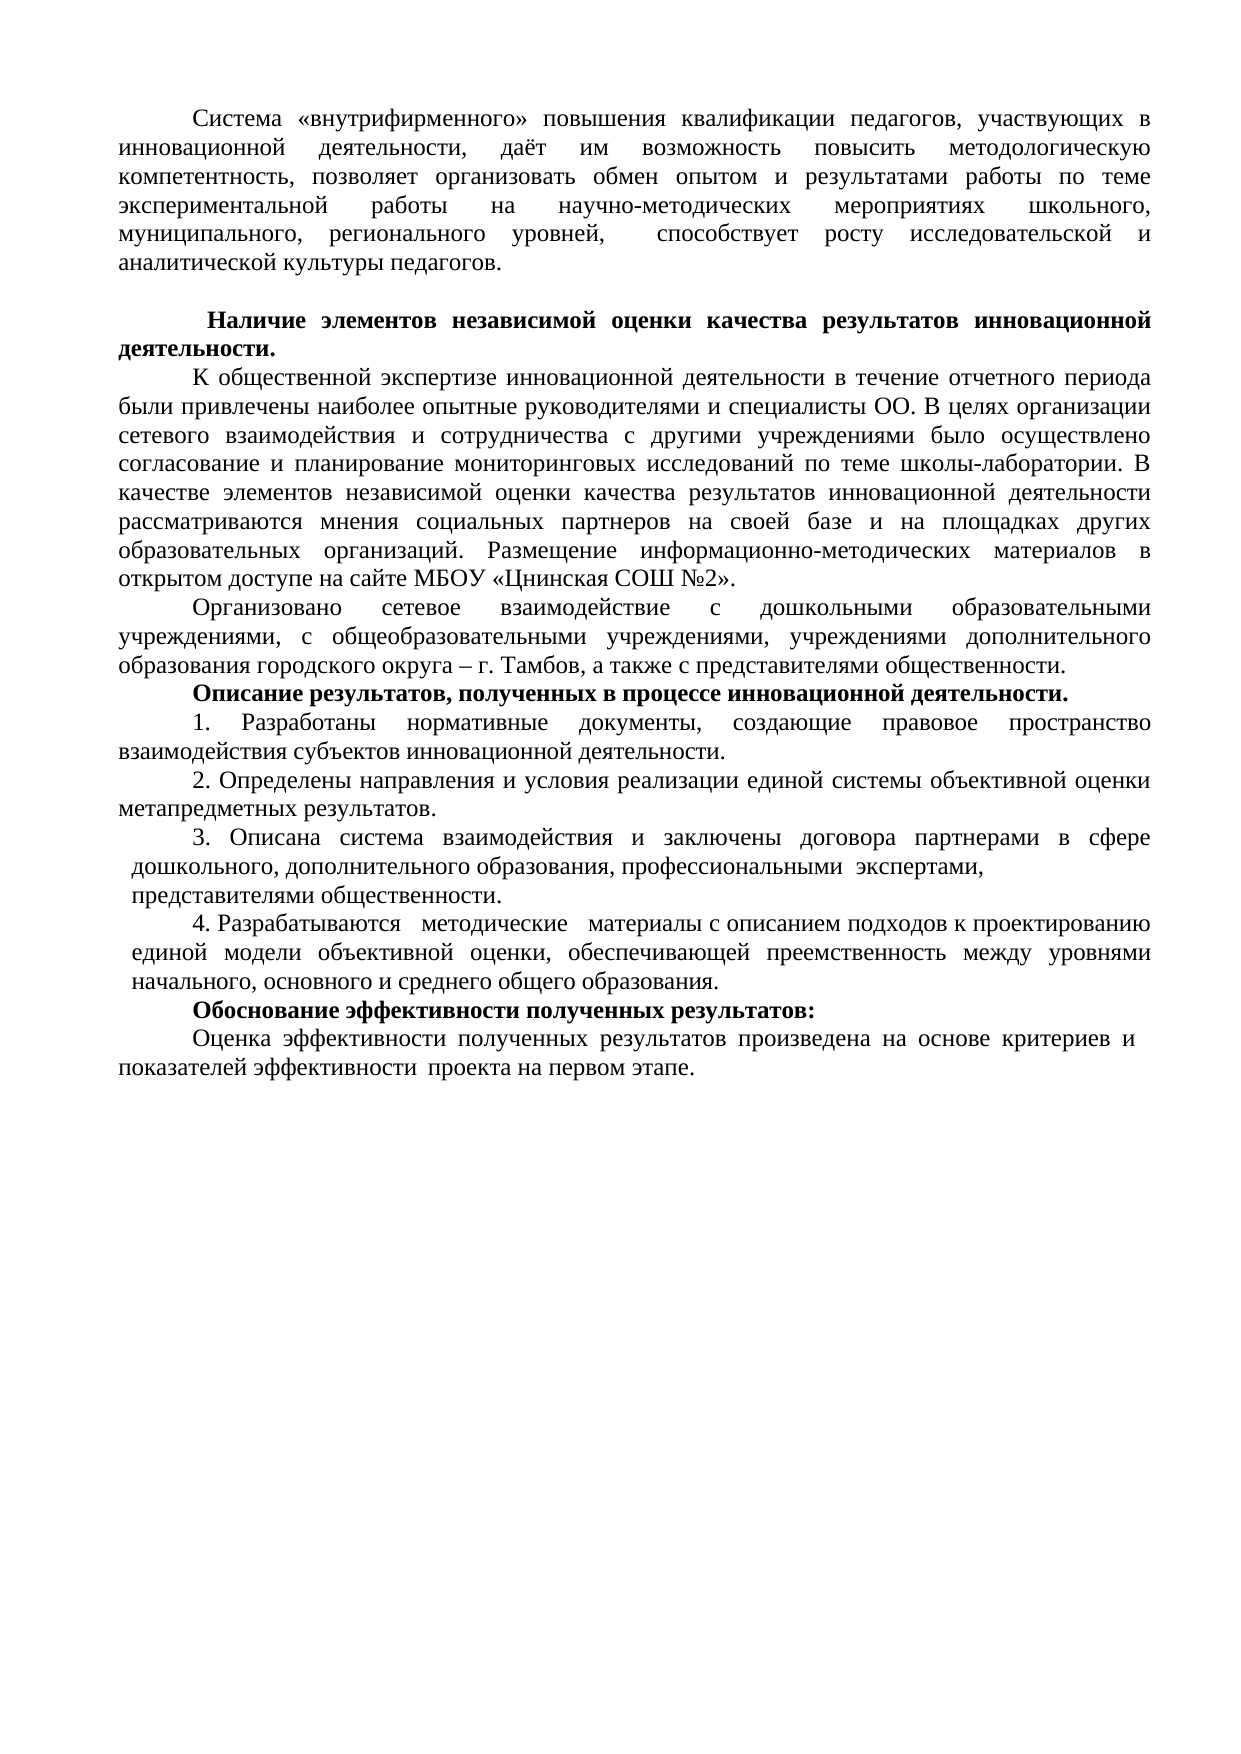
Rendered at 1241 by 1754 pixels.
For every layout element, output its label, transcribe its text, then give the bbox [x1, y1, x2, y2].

text Обоснование эффективности полученных результатов: [118, 995, 1152, 1023]
text К общественной экспертизе инновационной деятельности в течение отчетного периода были привлечены наиболее опытные руководителями и специалисты ОО. В целях организации сетевого взаимодействия и сотрудничества с другими учреждениями было осуществлено согласование и планирование мониторинговых исследований по теме школы-лаборатории. В качестве элементов независимой оценки качества результатов инновационной деятельности рассматриваются мнения социальных партнеров на своей базе и на площадках других образовательных организаций. Размещение информационно-методических материалов в открытом доступе на сайте МБОУ «Цнинская СОШ №2». [118, 362, 1152, 592]
text 1. Разработаны нормативные документы, создающие правовое пространство взаимодействия субъектов инновационной деятельности. [118, 707, 1152, 765]
text 3. Описана система взаимодействия и заключены договора партнерами в сфере дошкольного, дополнительного образования, профессиональными экспертами, представителями общественности. [131, 822, 1152, 908]
text Наличие элементов независимой оценки качества результатов инновационной деятельности. [118, 305, 1152, 362]
text Организовано сетевое взаимодействие с дошкольными образовательными учреждениями, с общеобразовательными учреждениями, учреждениями дополнительного образования городского округа – г. Тамбов, а также с представителями общественности. [118, 592, 1152, 678]
text Описание результатов, полученных в процессе инновационной деятельности. [118, 678, 1152, 707]
text 2. Определены направления и условия реализации единой системы объективной оценки метапредметных результатов. [118, 765, 1152, 822]
text 4. Разрабатываются методические материалы с описанием подходов к проектированию единой модели объективной оценки, обеспечивающей преемственность между уровнями начального, основного и среднего общего образования. [131, 908, 1152, 995]
text Система «внутрифирменного» повышения квалификации педагогов, участвующих в инновационной деятельности, даёт им возможность повысить методологическую компетентность, позволяет организовать обмен опытом и результатами работы по теме экспериментальной работы на научно-методических мероприятиях школьного, муниципального, регионального уровней, способствует росту исследовательской и аналитической культуры педагогов. [118, 103, 1152, 276]
text Оценка эффективности полученных результатов произведена на основе критериев и показателей эффективности проекта на первом этапе. [118, 1023, 1136, 1081]
